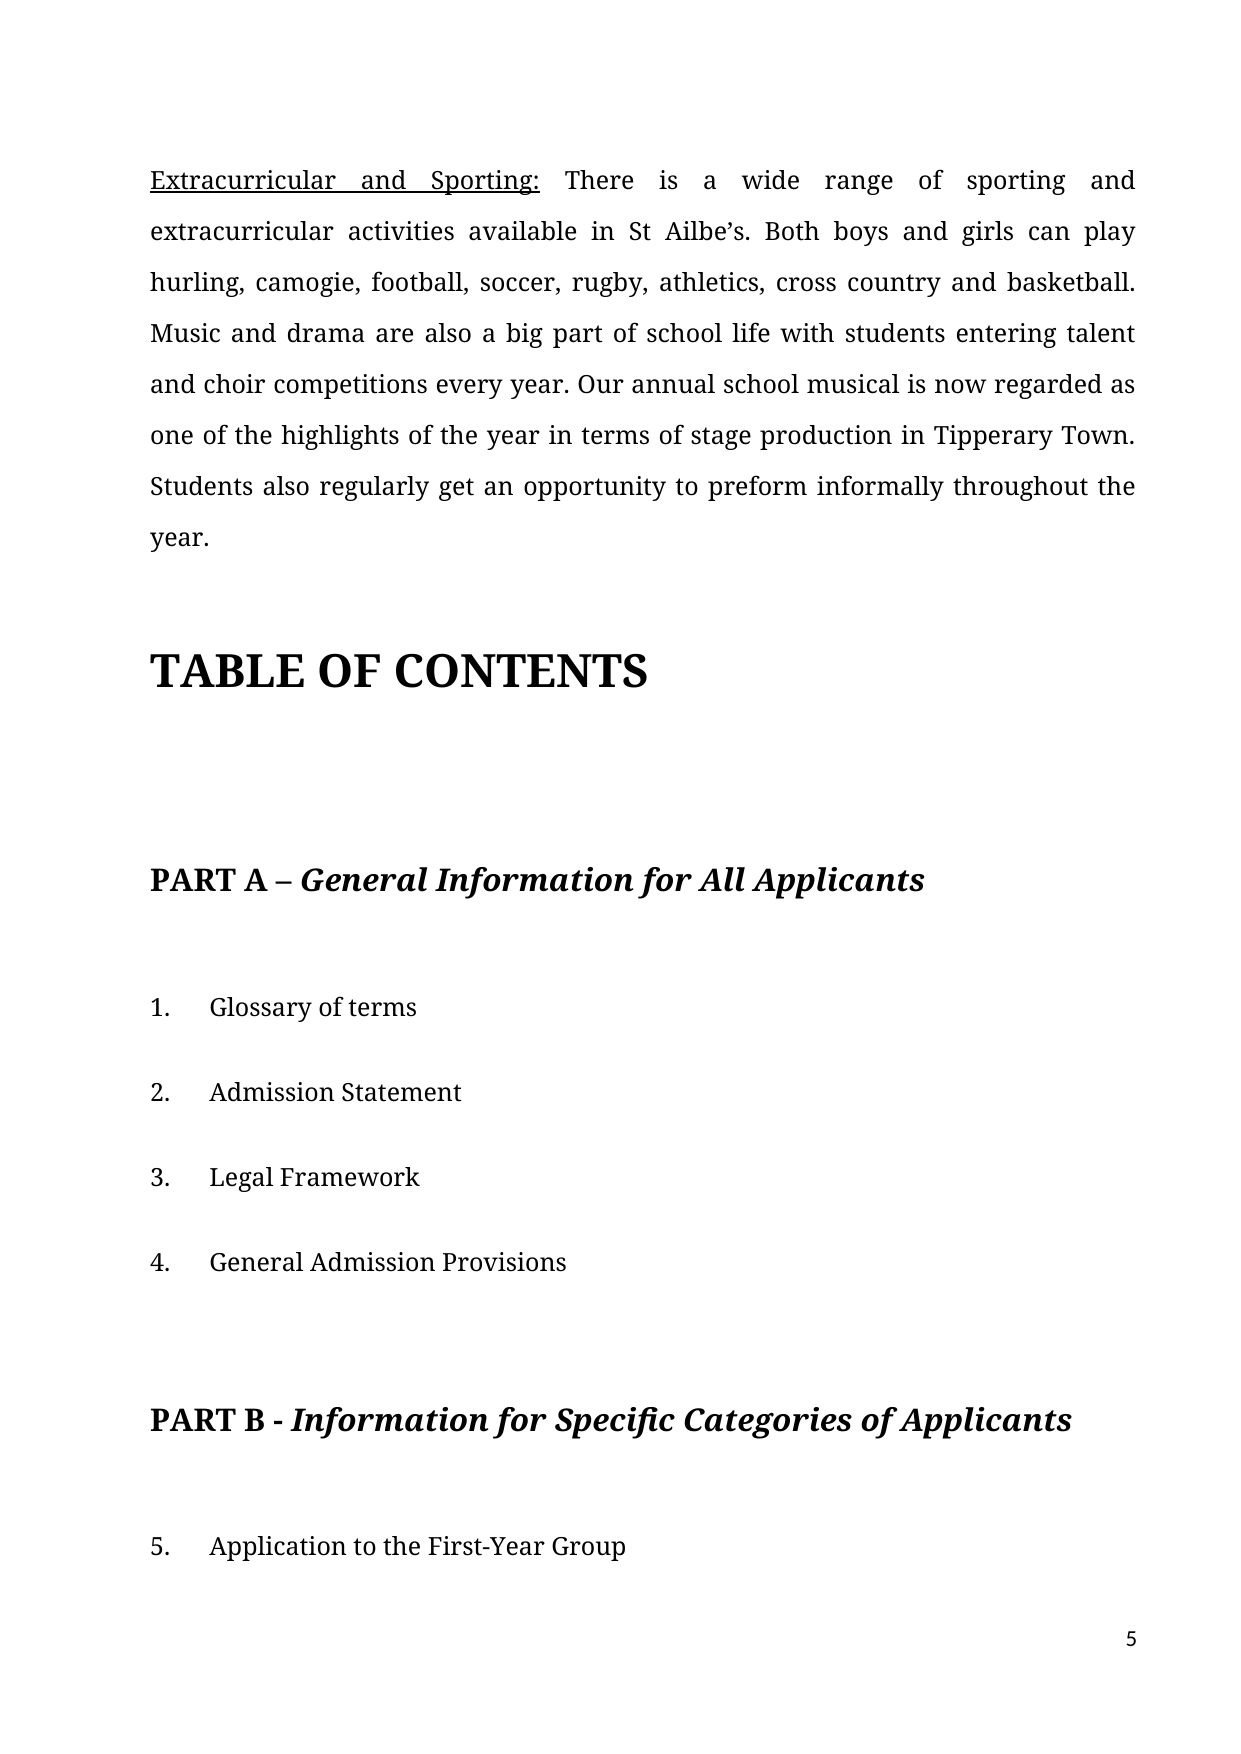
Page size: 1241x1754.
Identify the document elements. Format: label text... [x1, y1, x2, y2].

text Extracurricular and Sporting: There is a wide range of sporting and extracurricular activities available in St Ailbe’s. Both boys and girls can play hurling, camogie, football, soccer, rugby, athletics, cross country and basketball. Music and drama are also a big part of school life with students entering talent and choir competitions every year. Our annual school musical is now regarded as one of the highlights of the year in terms of stage production in Tipperary Town. Students also regularly get an opportunity to preform informally throughout the year. [150, 162, 1137, 554]
list General Admission Provisions [150, 1245, 1137, 1279]
text PART A – General Information for All Applicants [150, 858, 1137, 901]
text TABLE OF CONTENTS [150, 638, 1137, 701]
list Legal Framework [150, 1160, 1137, 1194]
list Application to the First-Year Group [150, 1529, 1137, 1563]
text PART B - Information for Specific Categories of Applicants [150, 1398, 1137, 1440]
list Admission Statement [150, 1075, 1137, 1109]
list Glossary of terms [150, 989, 1137, 1024]
